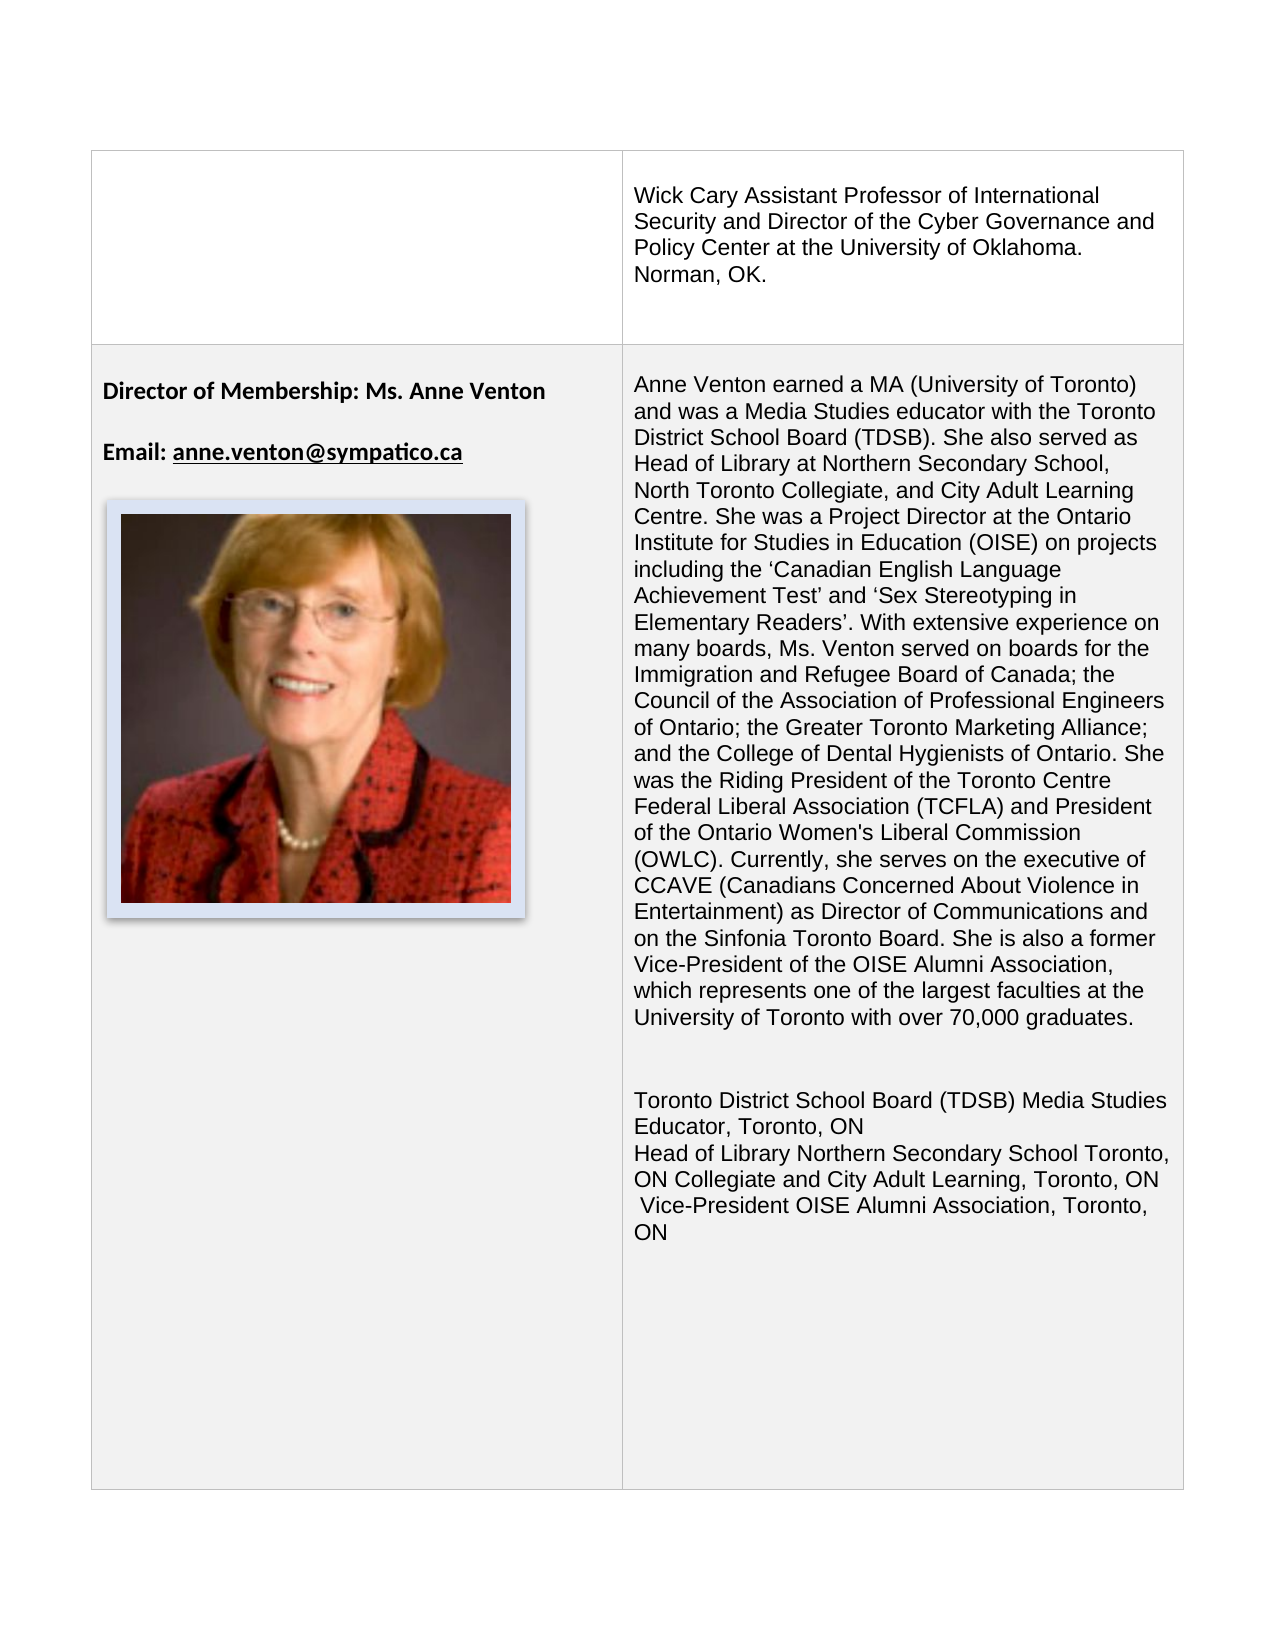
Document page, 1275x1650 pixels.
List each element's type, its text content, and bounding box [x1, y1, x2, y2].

picture [121, 514, 511, 903]
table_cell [92, 345, 622, 1489]
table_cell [623, 151, 1183, 344]
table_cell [92, 151, 622, 344]
